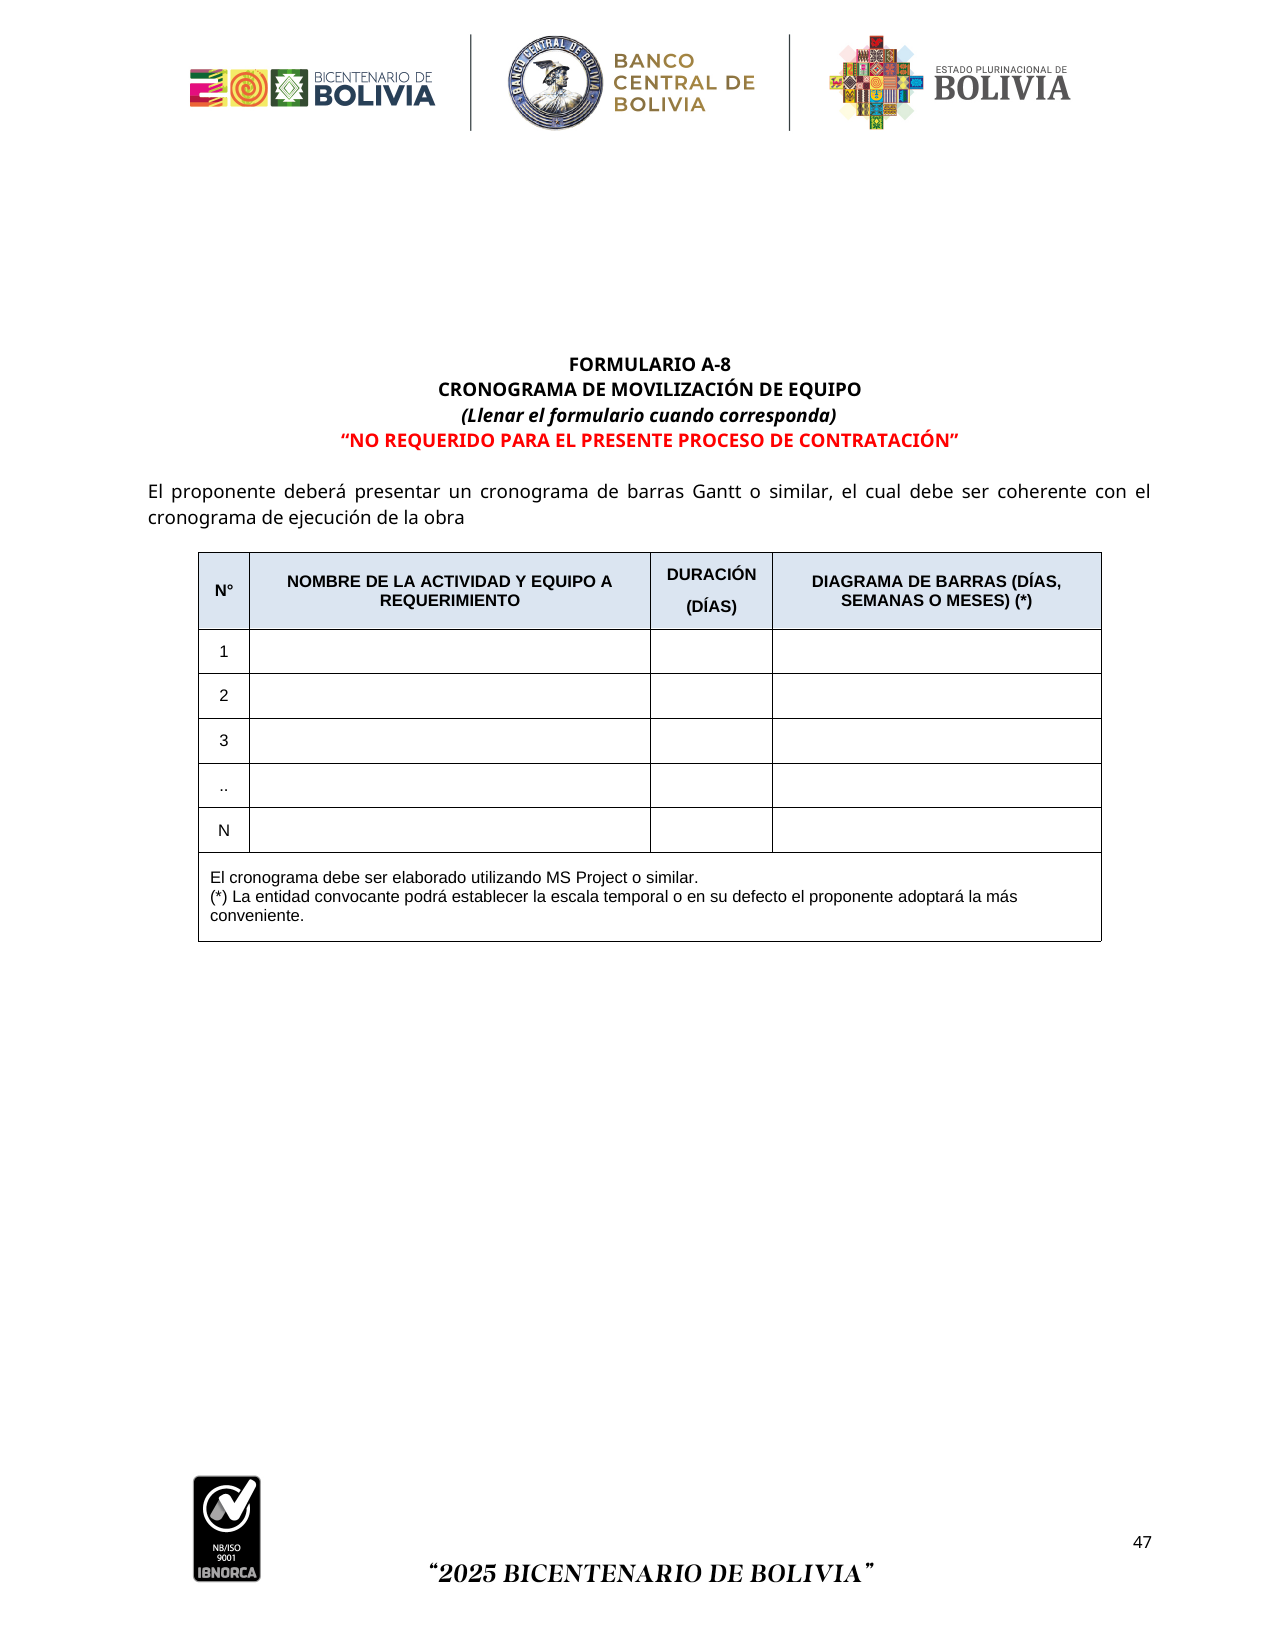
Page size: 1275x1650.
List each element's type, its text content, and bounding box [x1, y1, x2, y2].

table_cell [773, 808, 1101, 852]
text “NO REQUERIDO PARA EL PRESENTE PROCESO DE CONTRATACIÓN” [148, 427, 1152, 453]
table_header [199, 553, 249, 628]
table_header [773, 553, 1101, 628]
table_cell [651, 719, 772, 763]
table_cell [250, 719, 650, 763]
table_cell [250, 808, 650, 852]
text El proponente deberá presentar un cronograma de barras Gantt o similar, el cual debe ser coherente con el cronograma de ejecución de la obra [148, 478, 1152, 529]
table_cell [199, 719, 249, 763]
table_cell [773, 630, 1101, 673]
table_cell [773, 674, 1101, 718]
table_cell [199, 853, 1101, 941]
picture [0, 18, 1268, 134]
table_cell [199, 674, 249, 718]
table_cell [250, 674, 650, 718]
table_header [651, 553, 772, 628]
text CRONOGRAMA DE MOVILIZACIÓN DE EQUIPO [148, 376, 1152, 402]
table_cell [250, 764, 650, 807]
text FORMULARIO A-8 [148, 351, 1152, 376]
text (Llenar el formulario cuando corresponda) [148, 402, 1152, 427]
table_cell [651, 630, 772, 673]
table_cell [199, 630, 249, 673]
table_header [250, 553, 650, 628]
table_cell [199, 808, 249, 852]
picture [12, 1472, 1275, 1650]
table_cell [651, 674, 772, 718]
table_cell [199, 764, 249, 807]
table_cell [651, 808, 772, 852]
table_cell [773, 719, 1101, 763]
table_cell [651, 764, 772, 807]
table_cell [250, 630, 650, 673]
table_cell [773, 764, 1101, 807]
